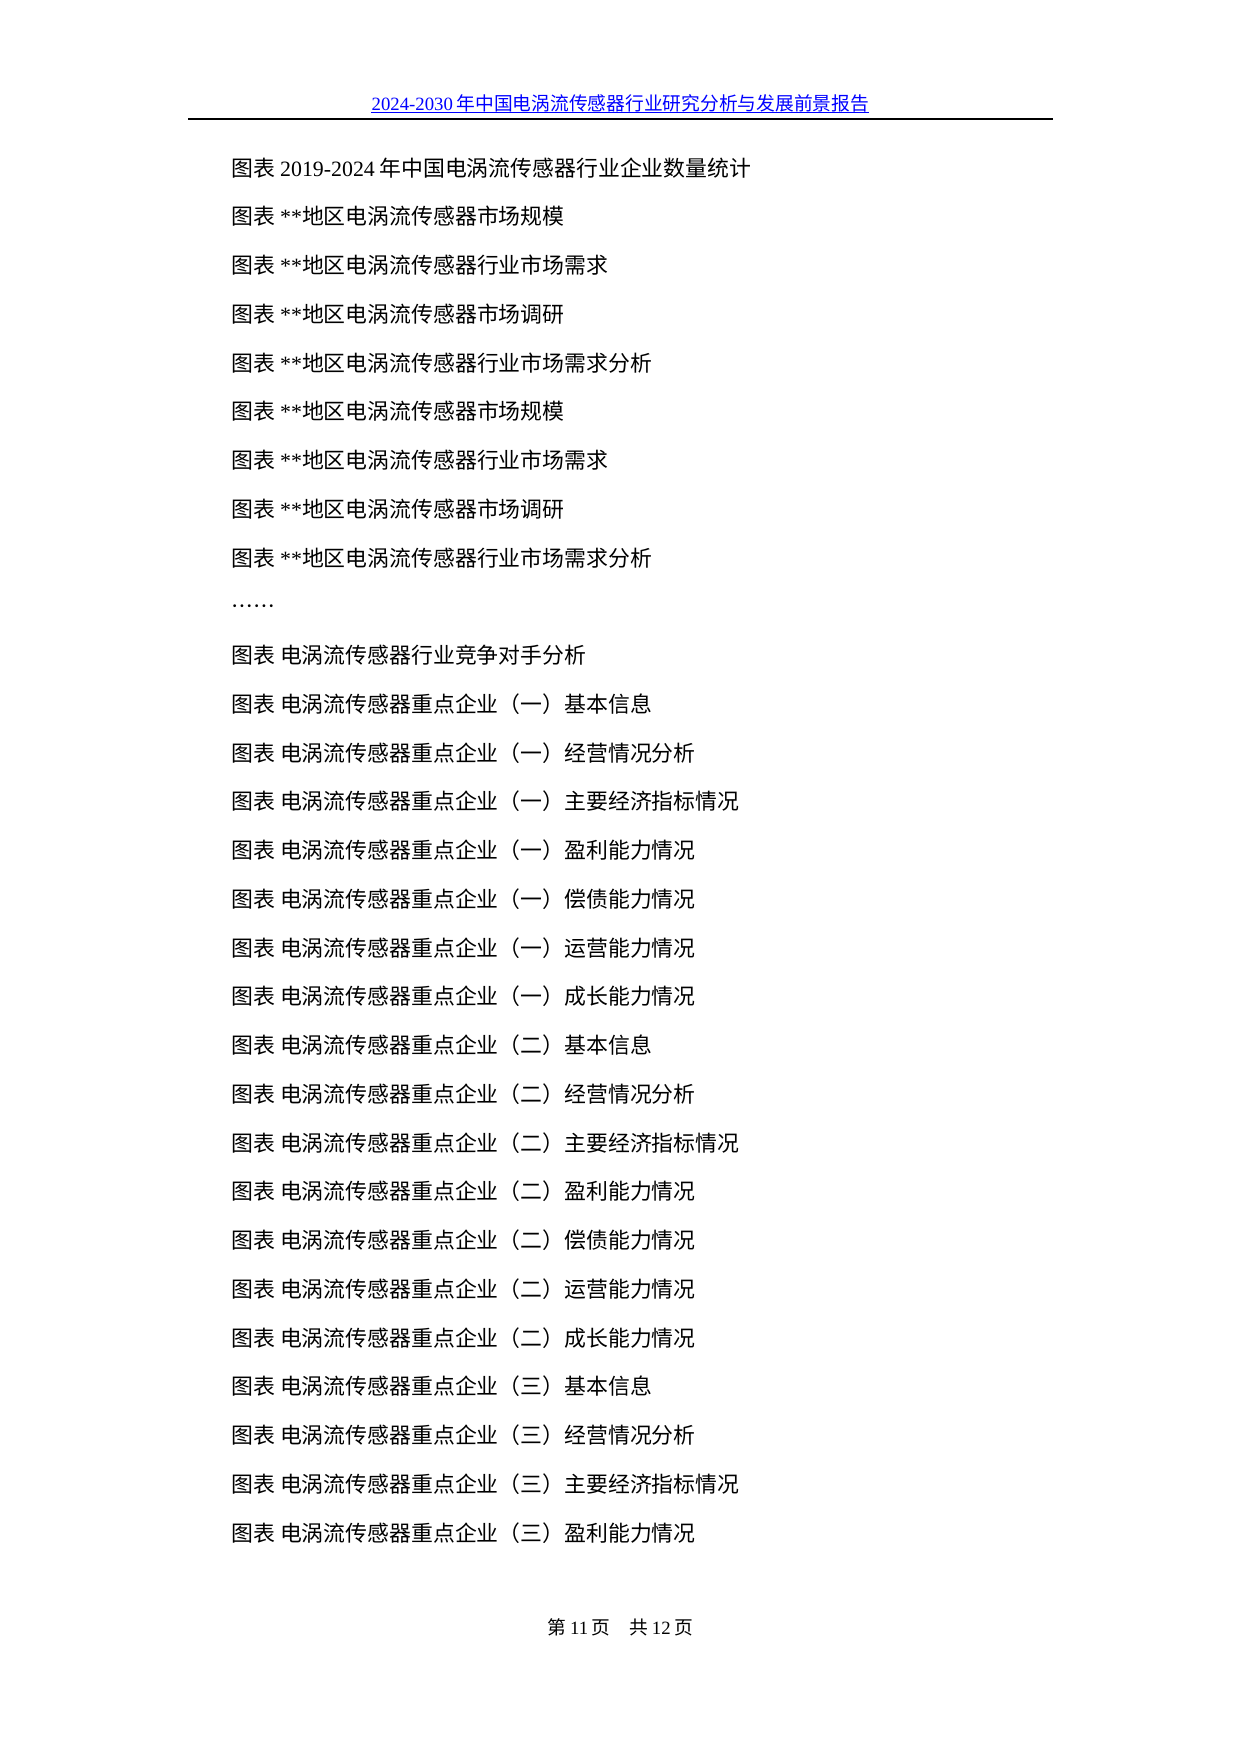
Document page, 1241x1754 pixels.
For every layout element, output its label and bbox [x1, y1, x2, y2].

text [187, 150, 1053, 1548]
